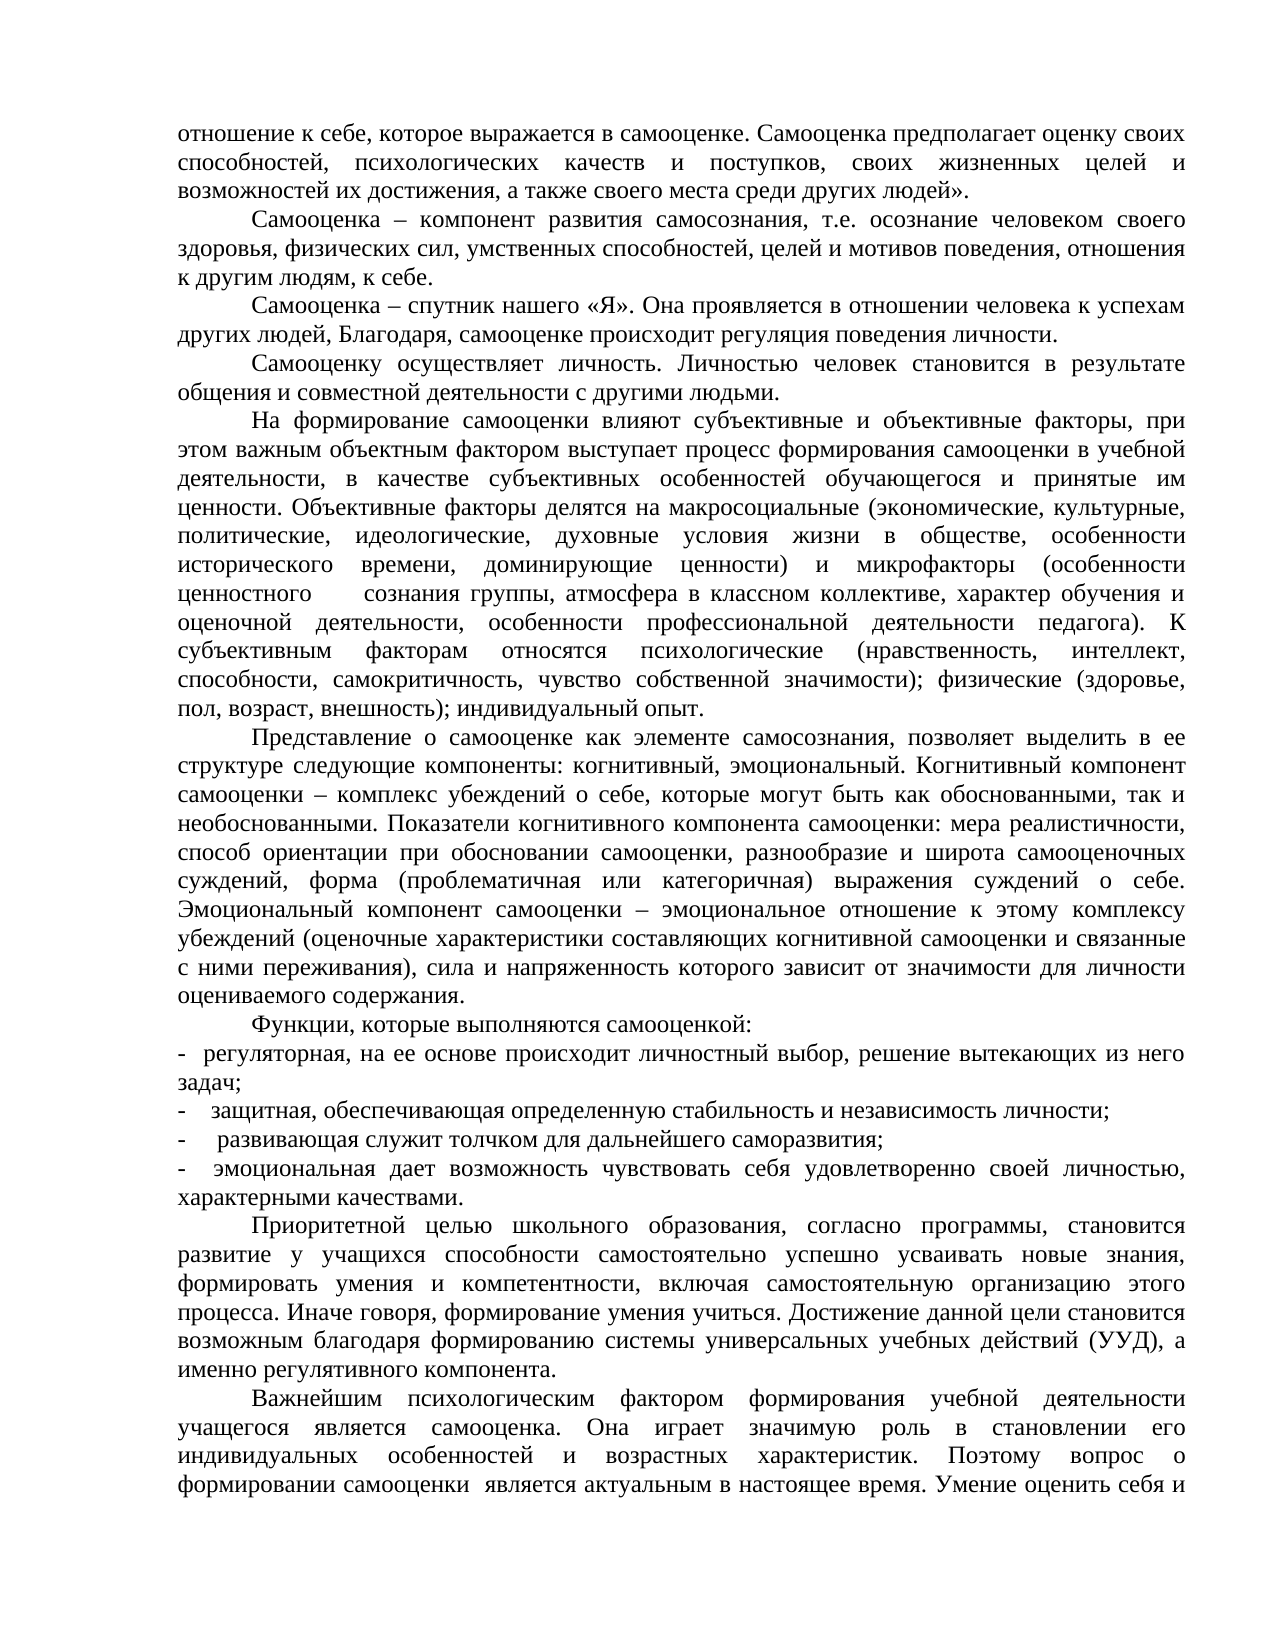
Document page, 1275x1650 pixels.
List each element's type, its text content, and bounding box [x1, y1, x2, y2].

text Приоритетной целью школьного образования, согласно программы, становится развитие у учащихся способности самостоятельно успешно усваивать новые знания, формировать умения и компетентности, включая самостоятельную организацию этого процесса. Иначе говоря, формирование умения учиться. Достижение данной цели становится возможным благодаря формированию системы универсальных учебных действий (УУД), а именно регулятивного компонента. [177, 1211, 1186, 1383]
text - регуляторная, на ее основе происходит личностный выбор, решение вытекающих из него задач; [177, 1038, 1186, 1096]
text Функции, которые выполняются самооценкой: [177, 1009, 1186, 1038]
text - эмоциональная дает возможность чувствовать себя удовлетворенно своей личностью, характерными качествами. [177, 1153, 1186, 1211]
text - защитная, обеспечивающая определенную стабильность и независимость личности; [177, 1096, 1186, 1124]
text Представление о самооценке как элементе самосознания, позволяет выделить в ее структуре следующие компоненты: когнитивный, эмоциональный. Когнитивный компонент самооценки – комплекс убеждений о себе, которые могут быть как обоснованными, так и необоснованными. Показатели когнитивного компонента самооценки: мера реалистичности, способ ориентации при обосновании самооценки, разнообразие и широта самооценочных суждений, форма (проблематичная или категоричная) выражения суждений о себе. Эмоциональный компонент самооценки – эмоциональное отношение к этому комплексу убеждений (оценочные характеристики составляющих когнитивной самооценки и связанные с ними переживания), сила и напряженность которого зависит от значимости для личности оцениваемого содержания. [177, 722, 1186, 1009]
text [177, 118, 1186, 204]
text - развивающая служит толчком для дальнейшего саморазвития; [177, 1124, 1186, 1153]
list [177, 1383, 1186, 1498]
text Самооценка – компонент развития самосознания, т.е. осознание человеком своего здоровья, физических сил, умственных способностей, целей и мотивов поведения, отношения к другим людям, к себе. [177, 204, 1186, 291]
text На формирование самооценки влияют субъективные и объективные факторы, при этом важным объектным фактором выступает процесс формирования самооценки в учебной деятельности, в качестве субъективных особенностей обучающегося и принятые им ценности. Объективные факторы делятся на макросоциальные (экономические, культурные, политические, идеологические, духовные условия жизни в обществе, особенности исторического времени, доминирующие ценности) и микрофакторы (особенности ценностного сознания группы, атмосфера в классном коллективе, характер обучения и оценочной деятельности, особенности профессиональной деятельности педагога). К субъективным факторам относятся психологические (нравственность, интеллект, способности, самокритичность, чувство собственной значимости); физические (здоровье, пол, возраст, внешность); индивидуальный опыт. [177, 406, 1186, 722]
text Самооценка – спутник нашего «Я». Она проявляется в отношении человека к успехам других людей, Благодаря, самооценке происходит регуляция поведения личности. [177, 291, 1186, 348]
text Самооценку осуществляет личность. Личностью человек становится в результате общения и совместной деятельности с другими людьми. [177, 348, 1186, 406]
